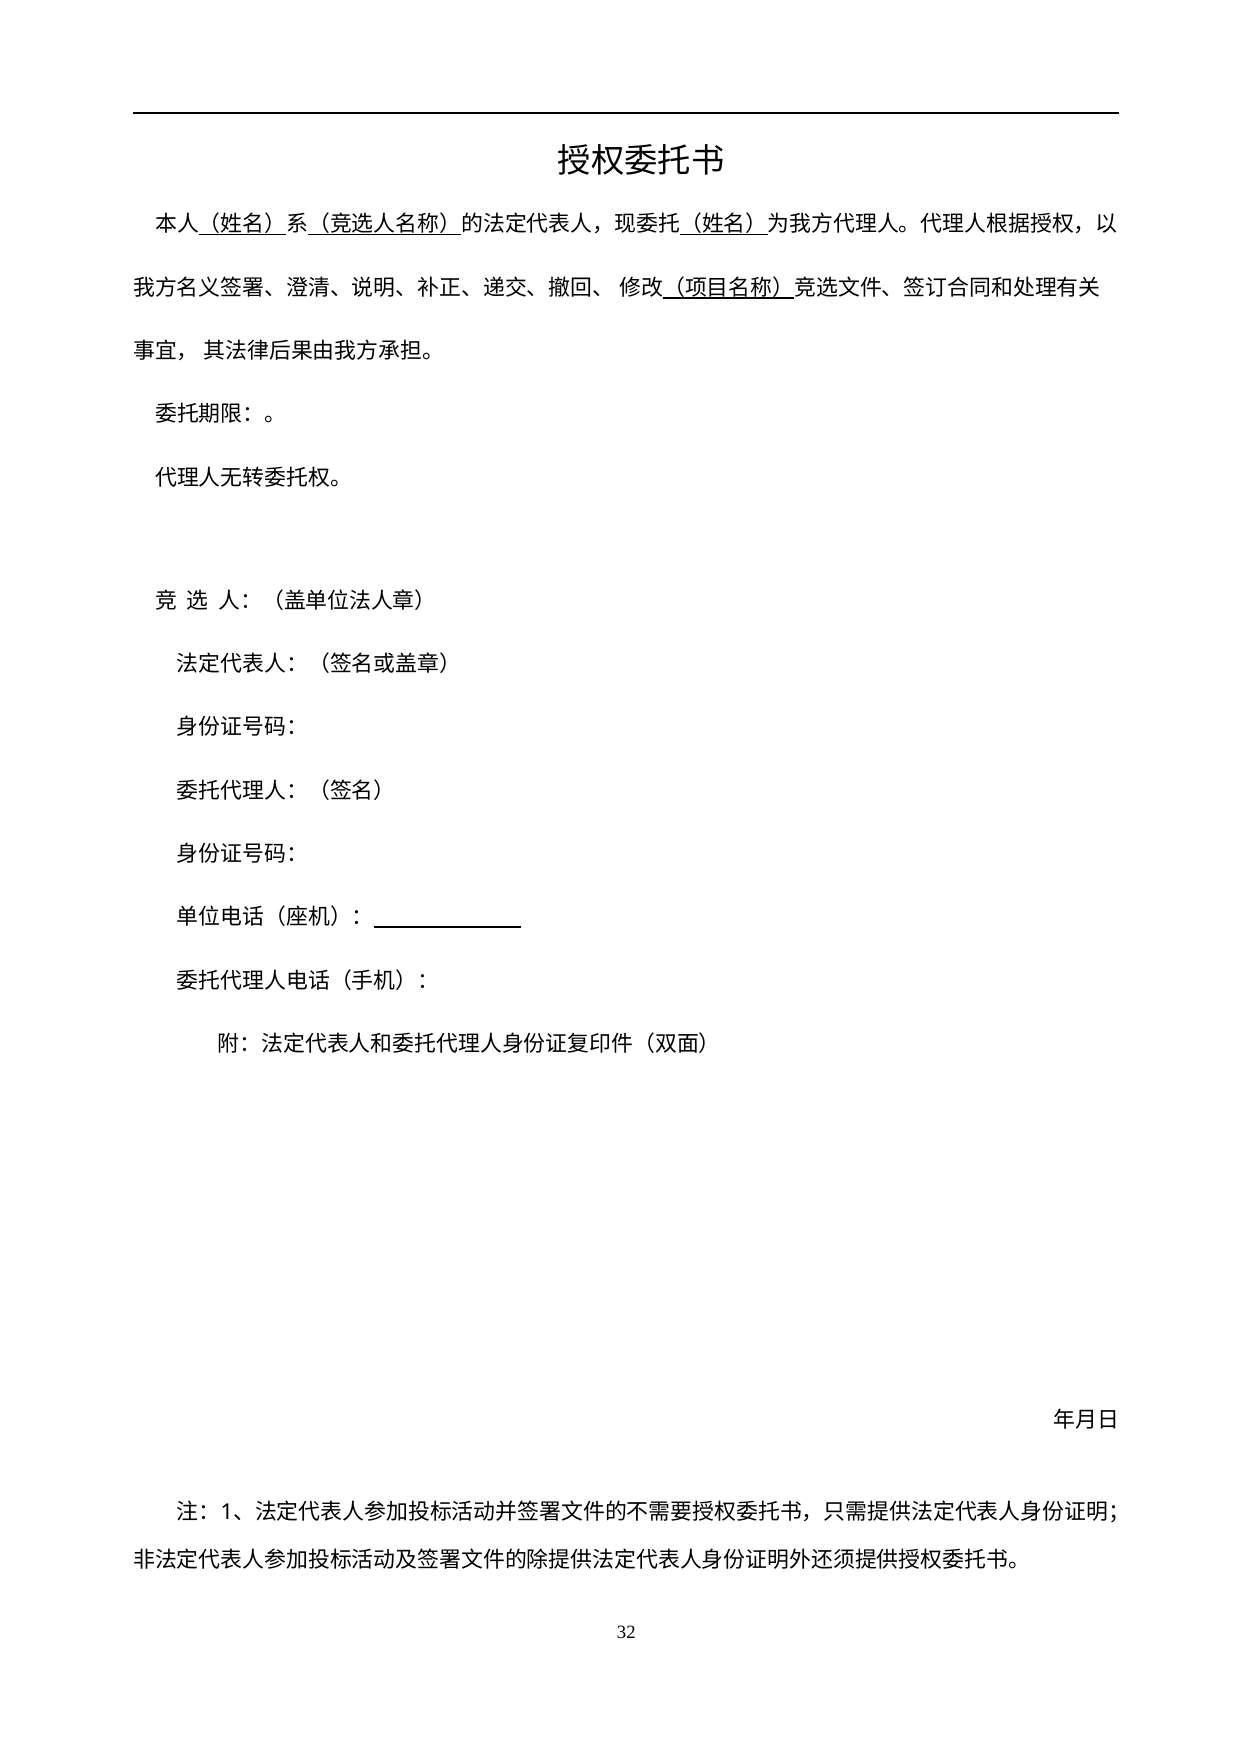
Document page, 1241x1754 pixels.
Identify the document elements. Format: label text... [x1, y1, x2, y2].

text 委托代理人电话（手机）： [133, 963, 1119, 994]
text 委托期限：。 [133, 396, 1119, 428]
text 竞 选 人：（盖单位法人章） [133, 583, 1119, 614]
text 法定代表人：（签名或盖章） [133, 646, 1119, 678]
text 身份证号码： [133, 709, 1119, 741]
text 年月日 [133, 1402, 1119, 1434]
text 授权委托书 [133, 134, 1119, 182]
text 身份证号码： [133, 836, 1119, 868]
text 代理人无转委托权。 [133, 460, 1119, 491]
text 本人（姓名）系（竞选人名称）的法定代表人，现委托（姓名）为我方代理人。代理人根据授权，以我方名义签署、澄清、说明、补正、递交、撤回、 修改（项目名称）竞选文件、签订合同和处理有关事宜， 其法律后果由我方承担。 [133, 206, 1119, 365]
text 委托代理人：（签名） [133, 773, 1119, 804]
text 附：法定代表人和委托代理人身份证复印件（双面） [133, 1026, 1119, 1058]
text 单位电话（座机）： [133, 899, 1119, 931]
text 注：1、法定代表人参加投标活动并签署文件的不需要授权委托书，只需提供法定代表人身份证明；非法定代表人参加投标活动及签署文件的除提供法定代表人身份证明外还须提供授权委托书。 [133, 1494, 1119, 1574]
